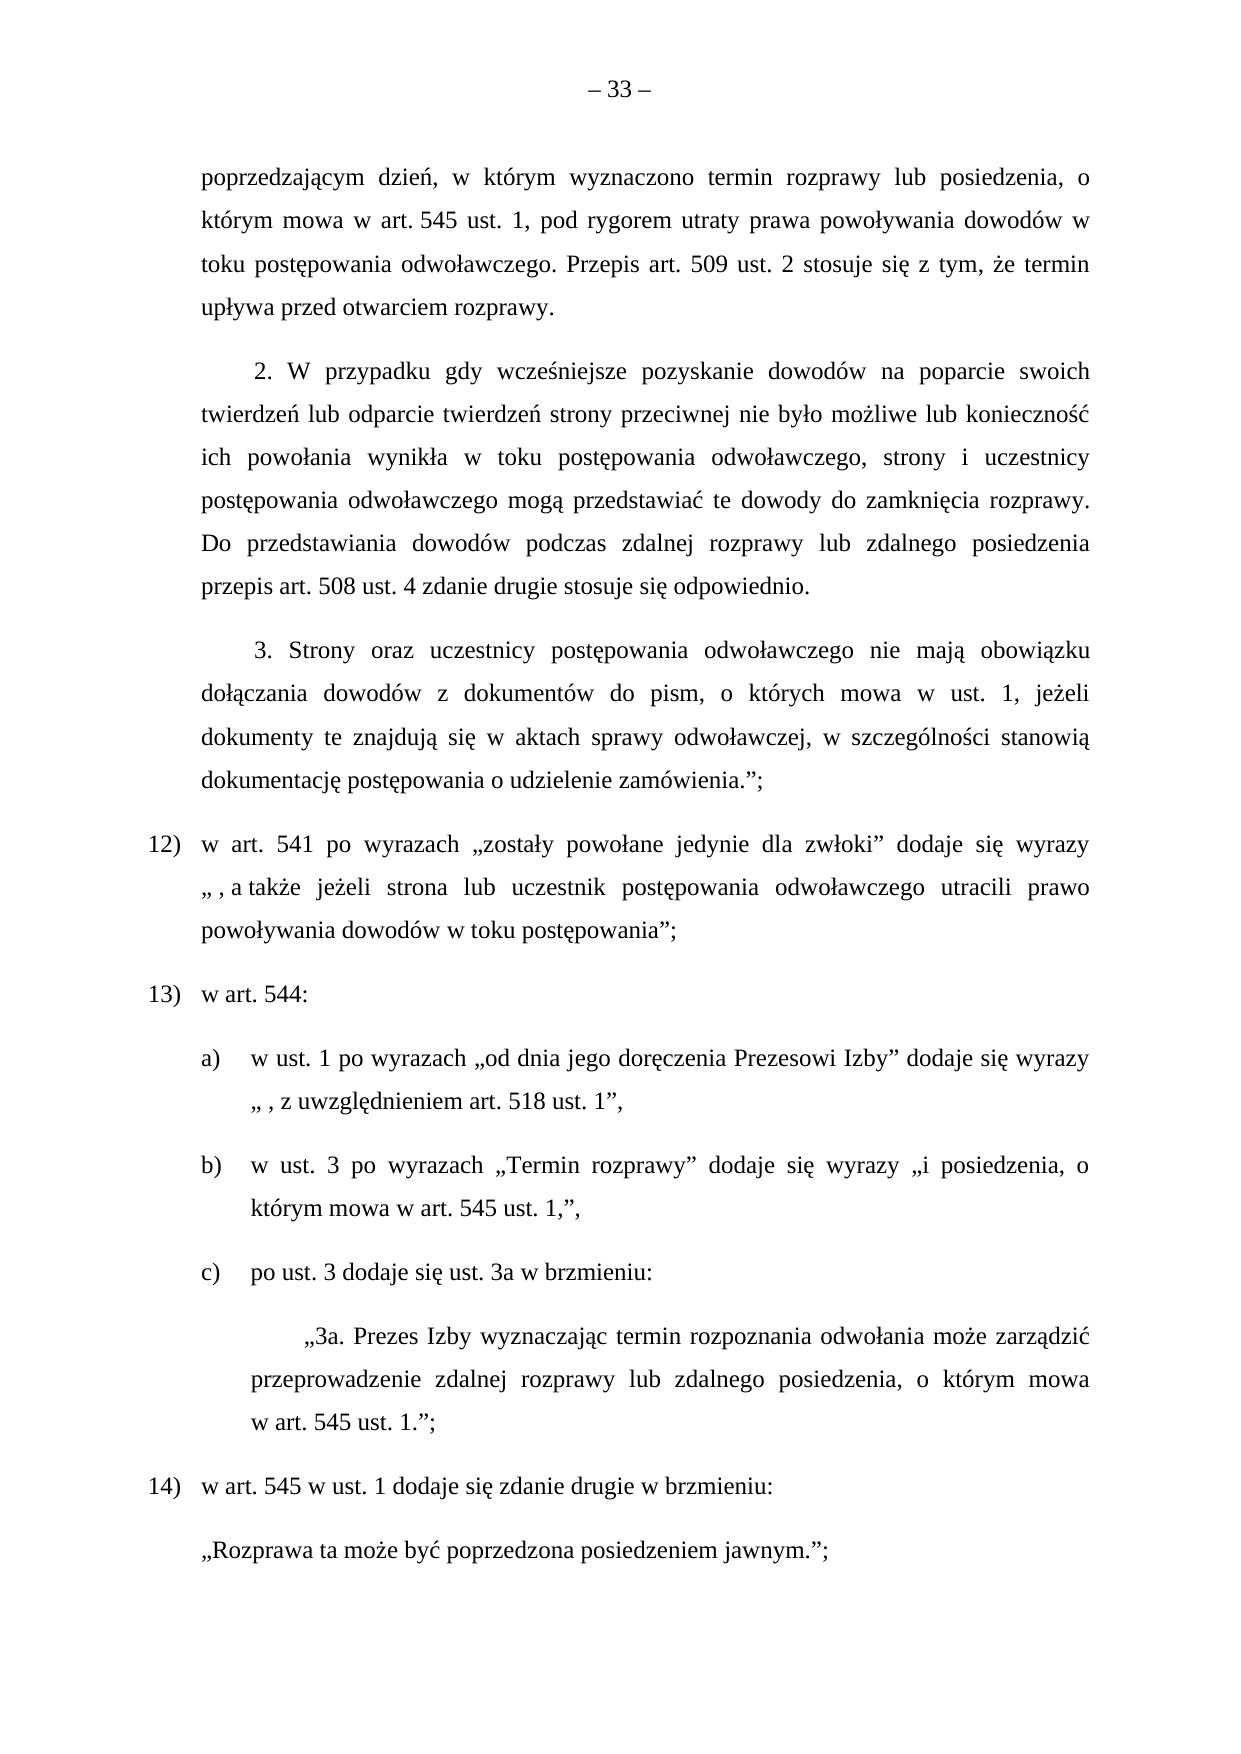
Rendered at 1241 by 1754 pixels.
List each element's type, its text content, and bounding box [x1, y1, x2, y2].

text 13) w art. 544: [148, 979, 1091, 1008]
text 12) w art. 541 po wyrazach „zostały powołane jedynie dla zwłoki” dodaje się wyrazy „ , a także jeżeli strona lub uczestnik postępowania odwoławczego utracili prawo powoływania dowodów w toku postępowania”; [148, 829, 1091, 944]
text 3. Strony oraz uczestnicy postępowania odwoławczego nie mają obowiązku dołączania dowodów z dokumentów do pism, o których mowa w ust. 1, jeżeli dokumenty te znajdują się w aktach sprawy odwoławczej, w szczególności stanowią dokumentację postępowania o udzielenie zamówienia.”; [201, 635, 1091, 793]
text 14) w art. 545 w ust. 1 dodaje się zdanie drugie w brzmieniu: [148, 1471, 1091, 1500]
text b) w ust. 3 po wyrazach „Termin rozprawy” dodaje się wyrazy „i posiedzenia, o którym mowa w art. 545 ust. 1,”, [201, 1150, 1091, 1222]
text „Rozprawa ta może być poprzedzona posiedzeniem jawnym.”; [201, 1535, 1091, 1564]
text „3a. Prezes Izby wyznaczając termin rozpoznania odwołania może zarządzić przeprowadzenie zdalnej rozprawy lub zdalnego posiedzenia, o którym mowa w art. 545 ust. 1.”; [251, 1321, 1091, 1436]
text c) po ust. 3 dodaje się ust. 3a w brzmieniu: [201, 1257, 1091, 1286]
text 2. W przypadku gdy wcześniejsze pozyskanie dowodów na poparcie swoich twierdzeń lub odparcie twierdzeń strony przeciwnej nie było możliwe lub konieczność ich powołania wynikła w toku postępowania odwoławczego, strony i uczestnicy postępowania odwoławczego mogą przedstawiać te dowody do zamknięcia rozprawy. Do przedstawiania dowodów podczas zdalnej rozprawy lub zdalnego posiedzenia przepis art. 508 ust. 4 zdanie drugie stosuje się odpowiednio. [201, 356, 1091, 600]
text a) w ust. 1 po wyrazach „od dnia jego doręczenia Prezesowi Izby” dodaje się wyrazy „ , z uwzględnieniem art. 518 ust. 1”, [201, 1043, 1091, 1115]
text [201, 162, 1091, 321]
